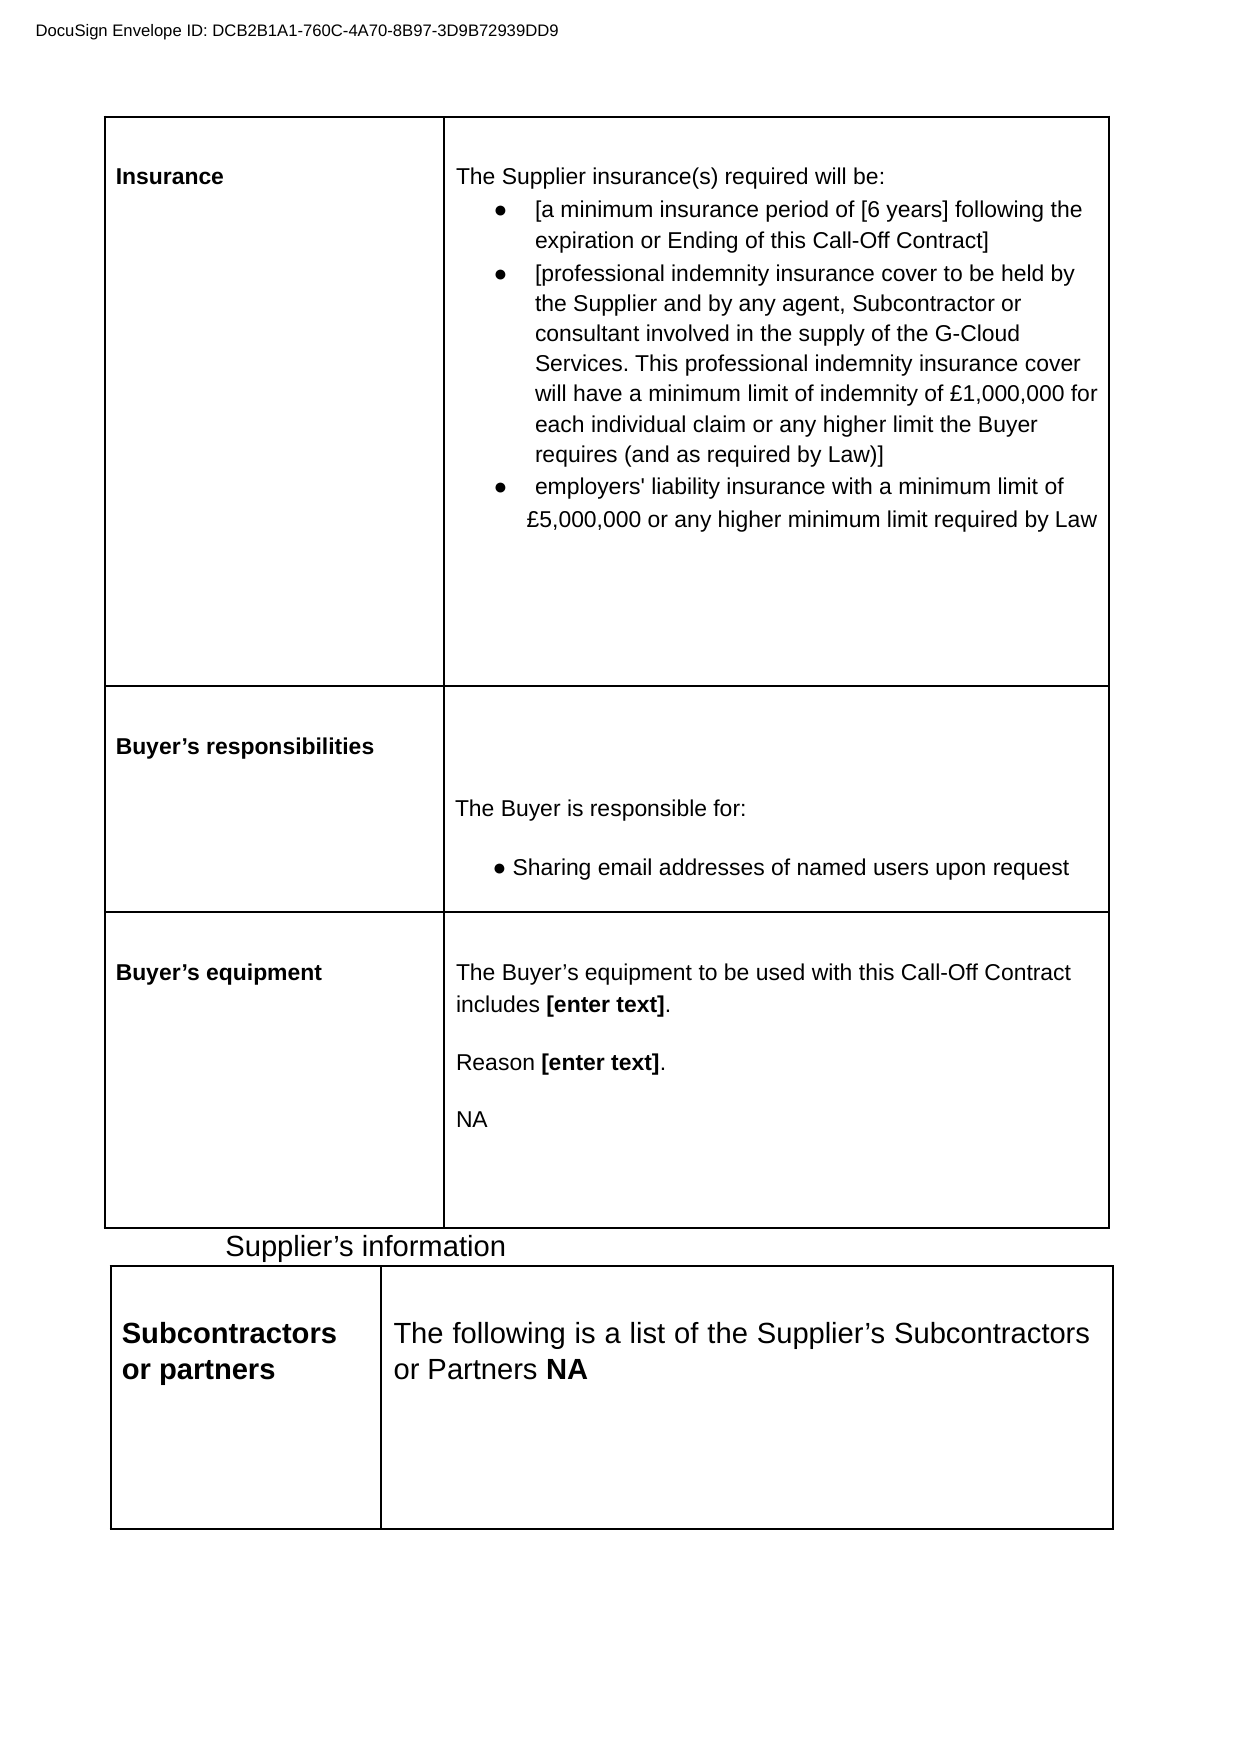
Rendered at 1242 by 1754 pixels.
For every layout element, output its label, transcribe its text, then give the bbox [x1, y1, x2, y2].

table_cell The Buyer’s equipment to be used with this Call-Off Contract includes [enter text]. Reason [enter text]. NA [445, 913, 1108, 1227]
table_header Subcontractors or partners [112, 1267, 380, 1528]
table_cell Buyer’s responsibilities [106, 687, 443, 911]
table_cell Buyer’s equipment [106, 913, 443, 1227]
subtitle Supplier’s information [225, 1229, 1122, 1262]
table_cell The Supplier insurance(s) required will be: [a minimum insurance period of [6 years] following the expiration or Ending of this Call-Off Contract] [professional indemnity insurance cover to be held by the Supplier and by any agent, Subcontractor or consultant involved in the supply of the G-Cloud Services. This professional indemnity insurance cover will have a minimum limit of indemnity of £1,000,000 for each individual claim or any higher limit the Buyer requires (and as required by Law)] employers' liability insurance with a minimum limit of £5,000,000 or any higher minimum limit required by Law [445, 118, 1108, 685]
table_cell Insurance [106, 118, 443, 685]
table_cell The Buyer is responsible for: ● Sharing email addresses of named users upon request [445, 687, 1108, 911]
table_header The following is a list of the Supplier’s Subcontractors or Partners NA [382, 1267, 1112, 1528]
